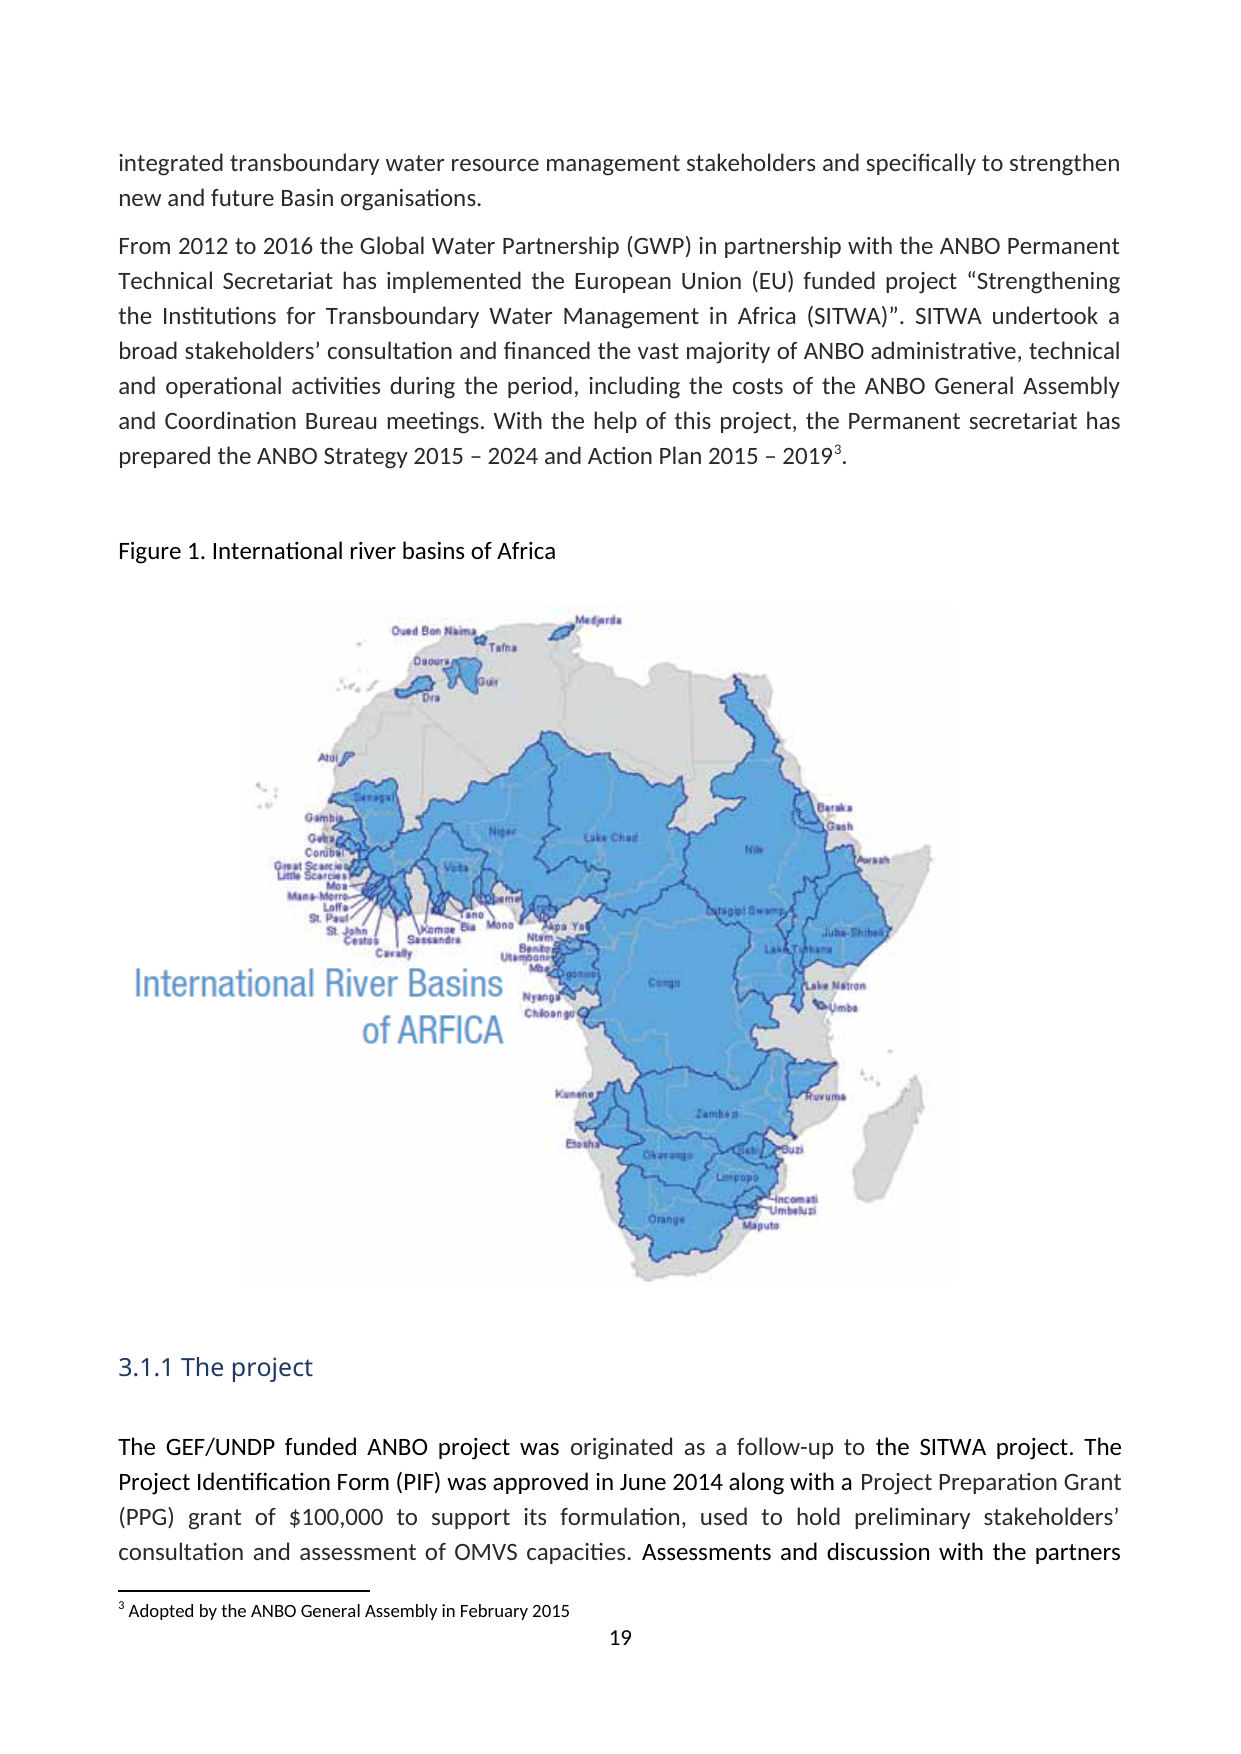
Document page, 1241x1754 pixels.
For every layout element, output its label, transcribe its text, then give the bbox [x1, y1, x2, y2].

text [118, 1431, 1122, 1567]
text Figure 1. International river basins of Africa [118, 535, 1122, 566]
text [118, 148, 1122, 213]
subtitle 3.1.1 The project [118, 1350, 1122, 1384]
text From 2012 to 2016 the Global Water Partnership (GWP) in partnership with the ANBO Permanent Technical Secretariat has implemented the European Union (EU) funded project “Strengthening the Institutions for Transboundary Water Management in Africa (SITWA)”. SITWA undertook a broad stakeholders’ consultation and financed the vast majority of ANBO administrative, technical and operational activities during the period, including the costs of the ANBO General Assembly and Coordination Bureau meetings. With the help of this project, the Permanent secretariat has prepared the ANBO Strategy 2015 – 2024 and Action Plan 2015 – 2019. [118, 230, 1122, 471]
